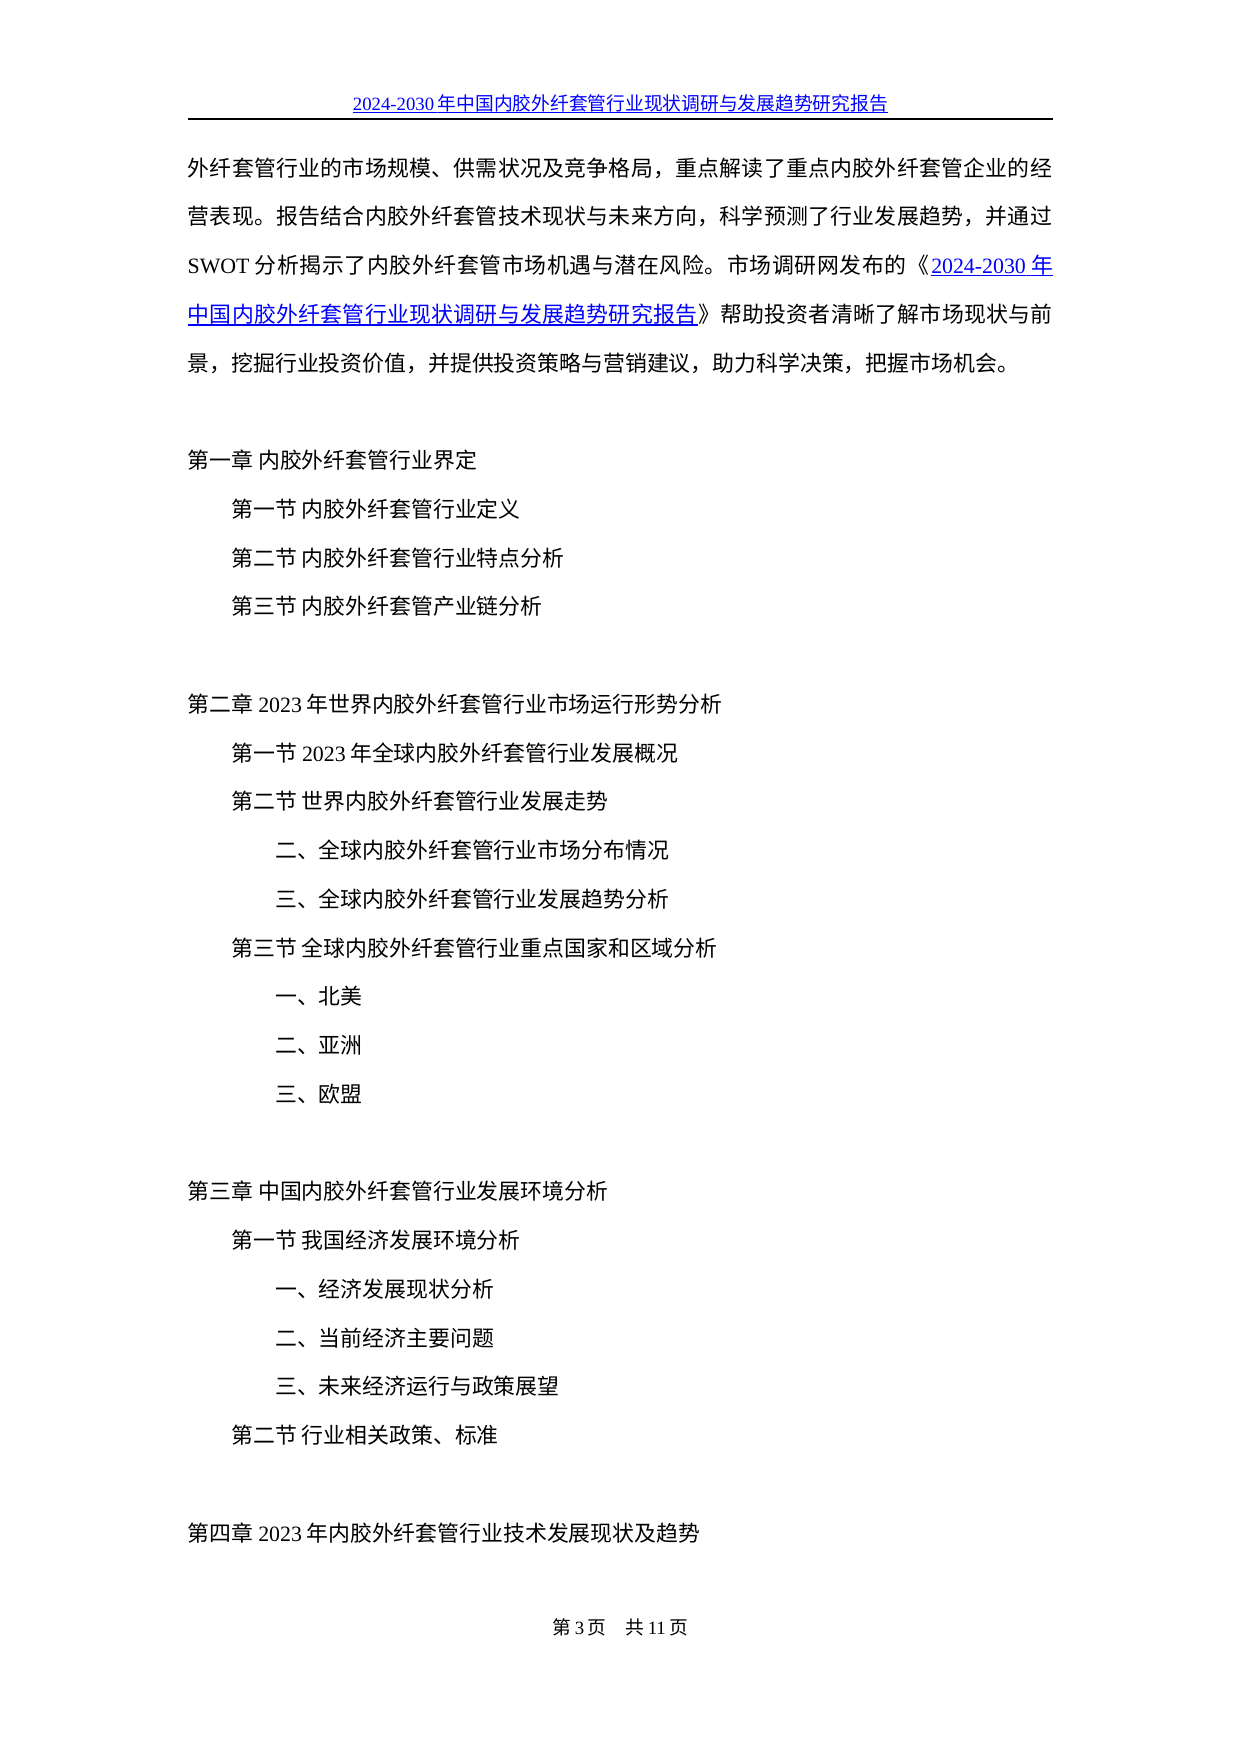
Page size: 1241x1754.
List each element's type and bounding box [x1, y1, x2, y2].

text [187, 150, 1053, 1548]
